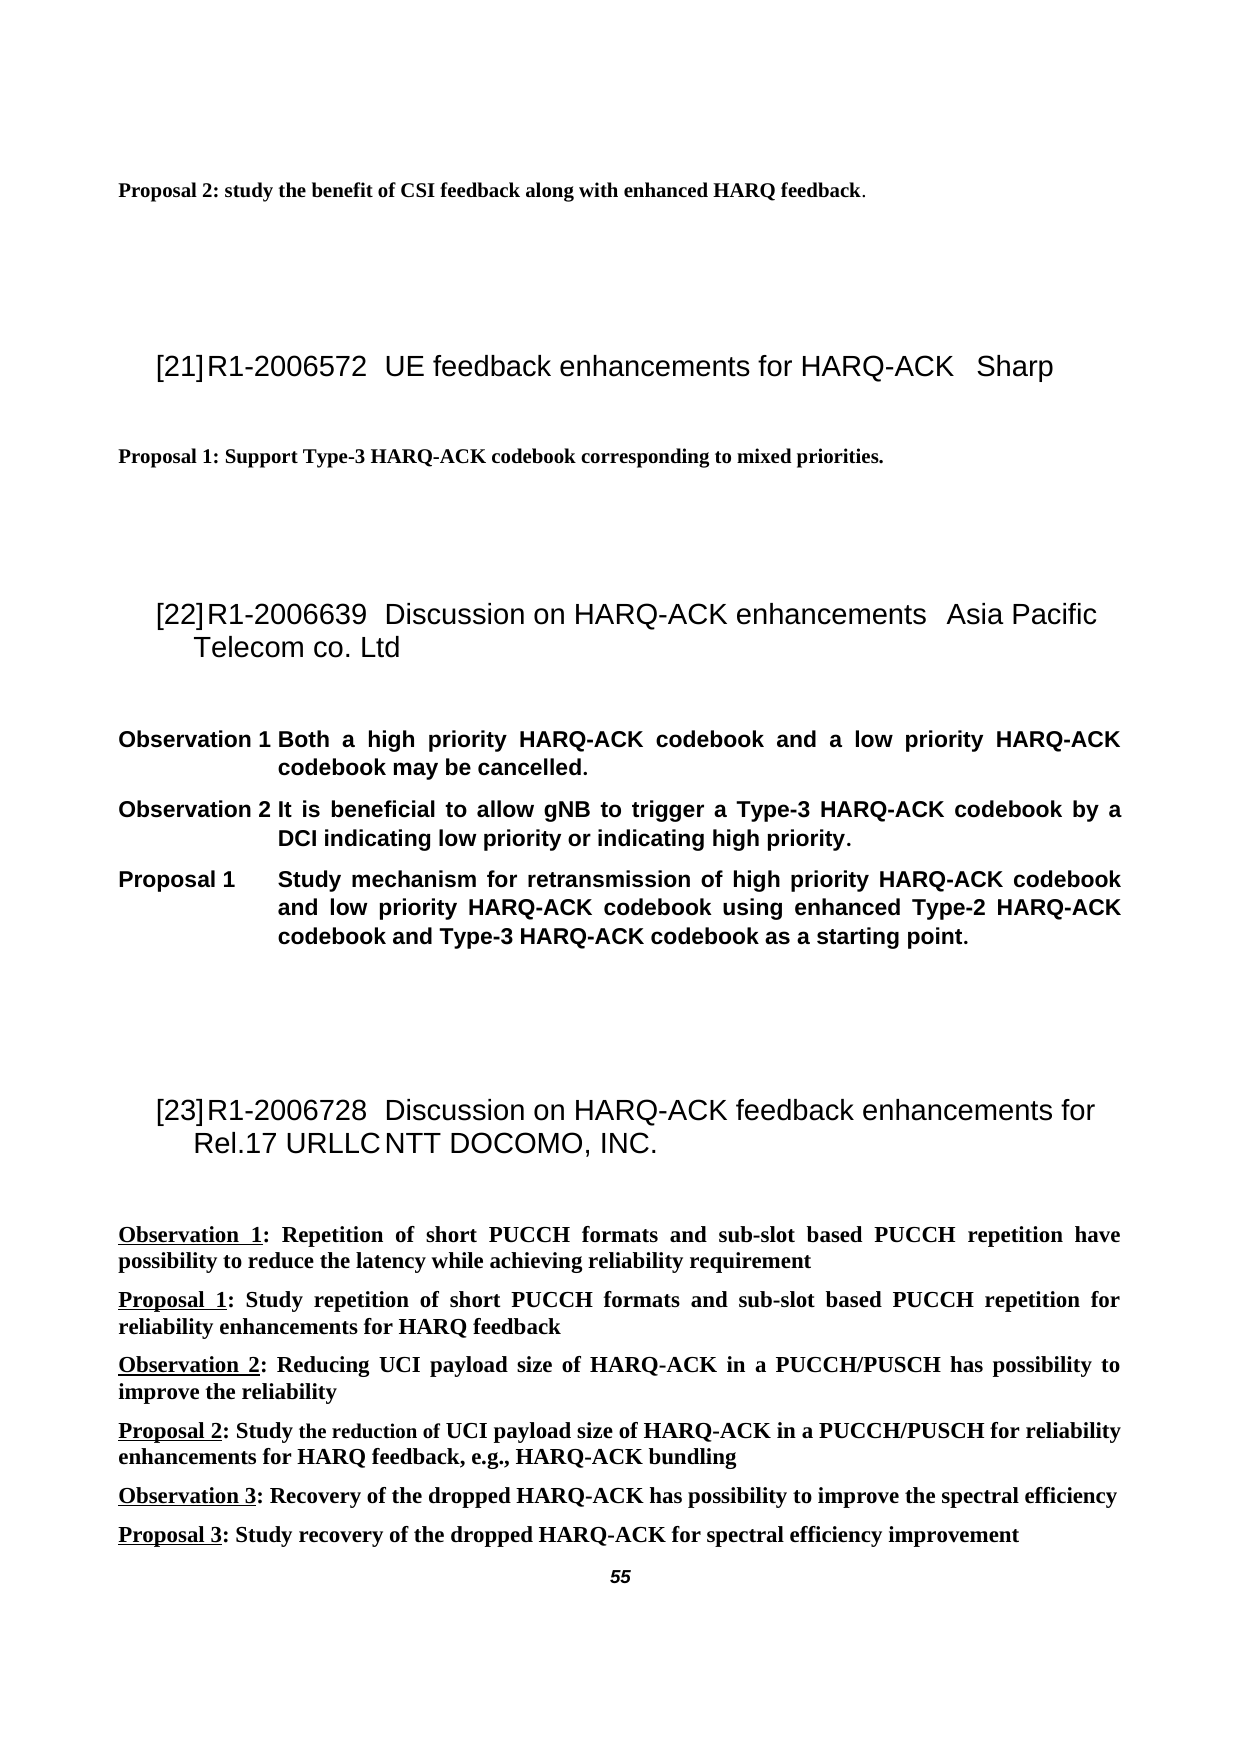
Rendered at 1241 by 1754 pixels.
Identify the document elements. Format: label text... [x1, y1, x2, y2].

text Proposal 1: Support Type-3 HARQ-ACK codebook corresponding to mixed priorities. [118, 444, 1122, 468]
text Proposal 3: Study recovery of the dropped HARQ-ACK for spectral efficiency improvement [118, 1521, 1122, 1547]
text Observation 3: Recovery of the dropped HARQ-ACK has possibility to improve the spectral efficiency [118, 1482, 1122, 1508]
list Observation 2 It is beneficial to allow gNB to trigger a Type-3 HARQ-ACK codebook by a DCI indicating low priority or indicating high priority. [118, 796, 1122, 852]
text Observation 1: Repetition of short PUCCH formats and sub-slot based PUCCH repetition have possibility to reduce the latency while achieving reliability requirement [118, 1221, 1122, 1274]
text Proposal 2: Study the reduction of UCI payload size of HARQ-ACK in a PUCCH/PUSCH for reliability enhancements for HARQ feedback, e.g., HARQ-ACK bundling [118, 1417, 1122, 1469]
subtitle R1-2006572 UE feedback enhancements for HARQ-ACK Sharp [156, 349, 1122, 383]
subtitle R1-2006728 Discussion on HARQ-ACK feedback enhancements for Rel.17 URLLC NTT DOCOMO, INC. [156, 1092, 1122, 1159]
subtitle R1-2006639 Discussion on HARQ-ACK enhancements Asia Pacific Telecom co. Ltd [156, 597, 1122, 664]
list Observation 1 Both a high priority HARQ-ACK codebook and a low priority HARQ-ACK codebook may be cancelled. [118, 726, 1122, 782]
text Observation 2: Reducing UCI payload size of HARQ-ACK in a PUCCH/PUSCH has possibility to improve the reliability [118, 1352, 1122, 1404]
text Proposal 2: study the benefit of CSI feedback along with enhanced HARQ feedback. [118, 178, 1122, 202]
list Proposal 1 Study mechanism for retransmission of high priority HARQ-ACK codebook and low priority HARQ-ACK codebook using enhanced Type-2 HARQ-ACK codebook and Type-3 HARQ-ACK codebook as a starting point. [118, 866, 1122, 950]
text Proposal 1: Study repetition of short PUCCH formats and sub-slot based PUCCH repetition for reliability enhancements for HARQ feedback [118, 1286, 1122, 1339]
